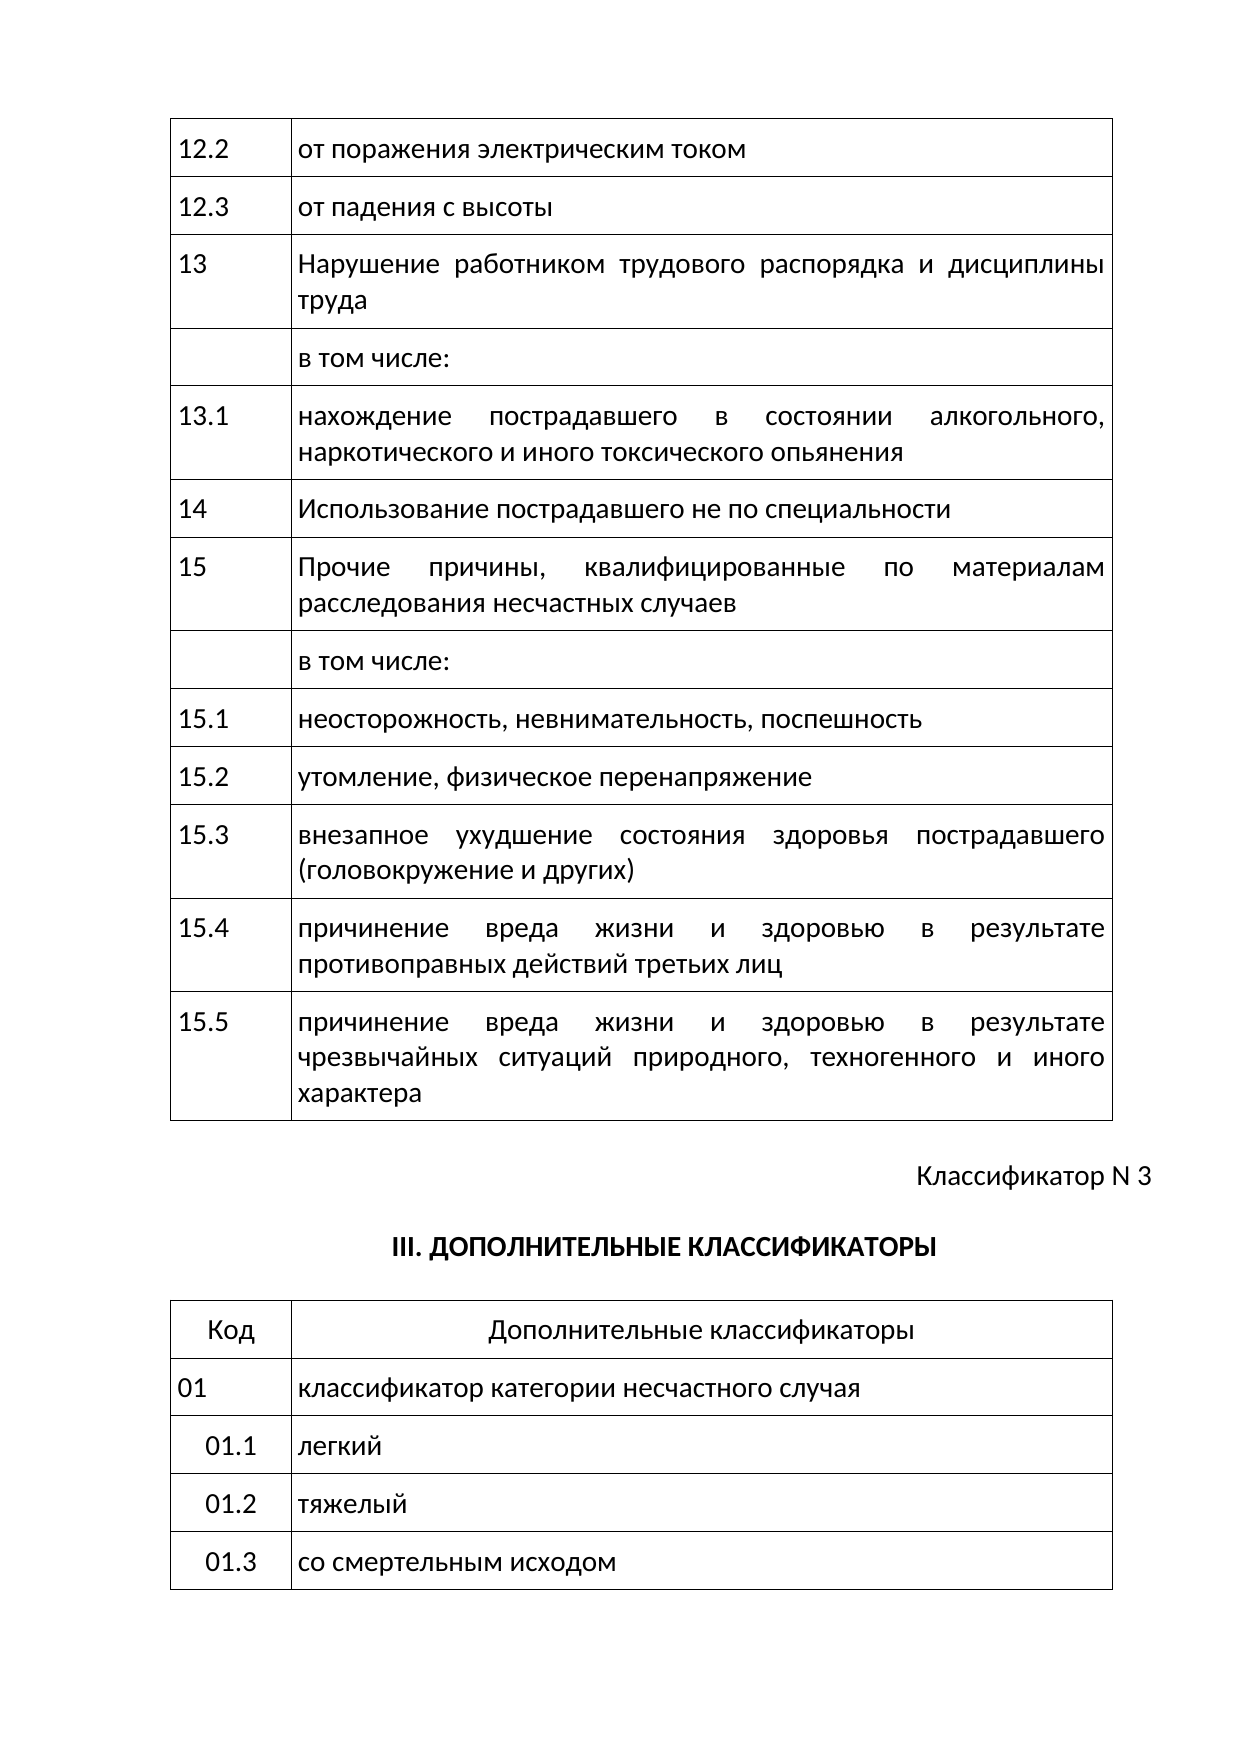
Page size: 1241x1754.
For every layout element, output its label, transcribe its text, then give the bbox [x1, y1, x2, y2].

table_cell легкий [292, 1416, 1112, 1473]
table_cell тяжелый [292, 1474, 1112, 1531]
table_cell 15.4 [171, 899, 291, 991]
table_header Дополнительные классификаторы [292, 1301, 1112, 1357]
table_cell в том числе: [292, 329, 1112, 385]
table_cell 15.5 [171, 992, 291, 1120]
table_cell причинение вреда жизни и здоровью в результате чрезвычайных ситуаций природного, техногенного и иного характера [292, 992, 1112, 1120]
table_cell 01.2 [171, 1474, 291, 1531]
table_cell 15 [171, 538, 291, 630]
table_header Код [171, 1301, 291, 1357]
table_cell причинение вреда жизни и здоровью в результате противоправных действий третьих лиц [292, 899, 1112, 991]
table_cell [171, 631, 291, 688]
table_cell внезапное ухудшение состояния здоровья пострадавшего (головокружение и других) [292, 805, 1112, 898]
table_cell [171, 329, 291, 385]
table_cell от падения с высоты [292, 177, 1112, 234]
table_cell 13 [171, 235, 291, 327]
table_cell в том числе: [292, 631, 1112, 688]
table_cell 13.1 [171, 386, 291, 479]
table_cell 14 [171, 480, 291, 537]
table_cell 01 [171, 1359, 291, 1415]
table_cell 15.2 [171, 747, 291, 804]
table_cell 12.2 [171, 119, 291, 176]
text Классификатор N 3 [177, 1157, 1152, 1193]
title III. ДОПОЛНИТЕЛЬНЫЕ КЛАССИФИКАТОРЫ [177, 1228, 1152, 1264]
table_cell классификатор категории несчастного случая [292, 1359, 1112, 1415]
table_cell 15.1 [171, 689, 291, 746]
table_cell нахождение пострадавшего в состоянии алкогольного, наркотического и иного токсического опьянения [292, 386, 1112, 479]
table_cell утомление, физическое перенапряжение [292, 747, 1112, 804]
table_cell 15.3 [171, 805, 291, 898]
table_cell 12.3 [171, 177, 291, 234]
table_cell со смертельным исходом [292, 1532, 1112, 1589]
table_cell неосторожность, невнимательность, поспешность [292, 689, 1112, 746]
table_cell Нарушение работником трудового распорядка и дисциплины труда [292, 235, 1112, 327]
table_cell 01.3 [171, 1532, 291, 1589]
table_cell Прочие причины, квалифицированные по материалам расследования несчастных случаев [292, 538, 1112, 630]
table_cell 01.1 [171, 1416, 291, 1473]
table_cell от поражения электрическим током [292, 119, 1112, 176]
table_cell Использование пострадавшего не по специальности [292, 480, 1112, 537]
